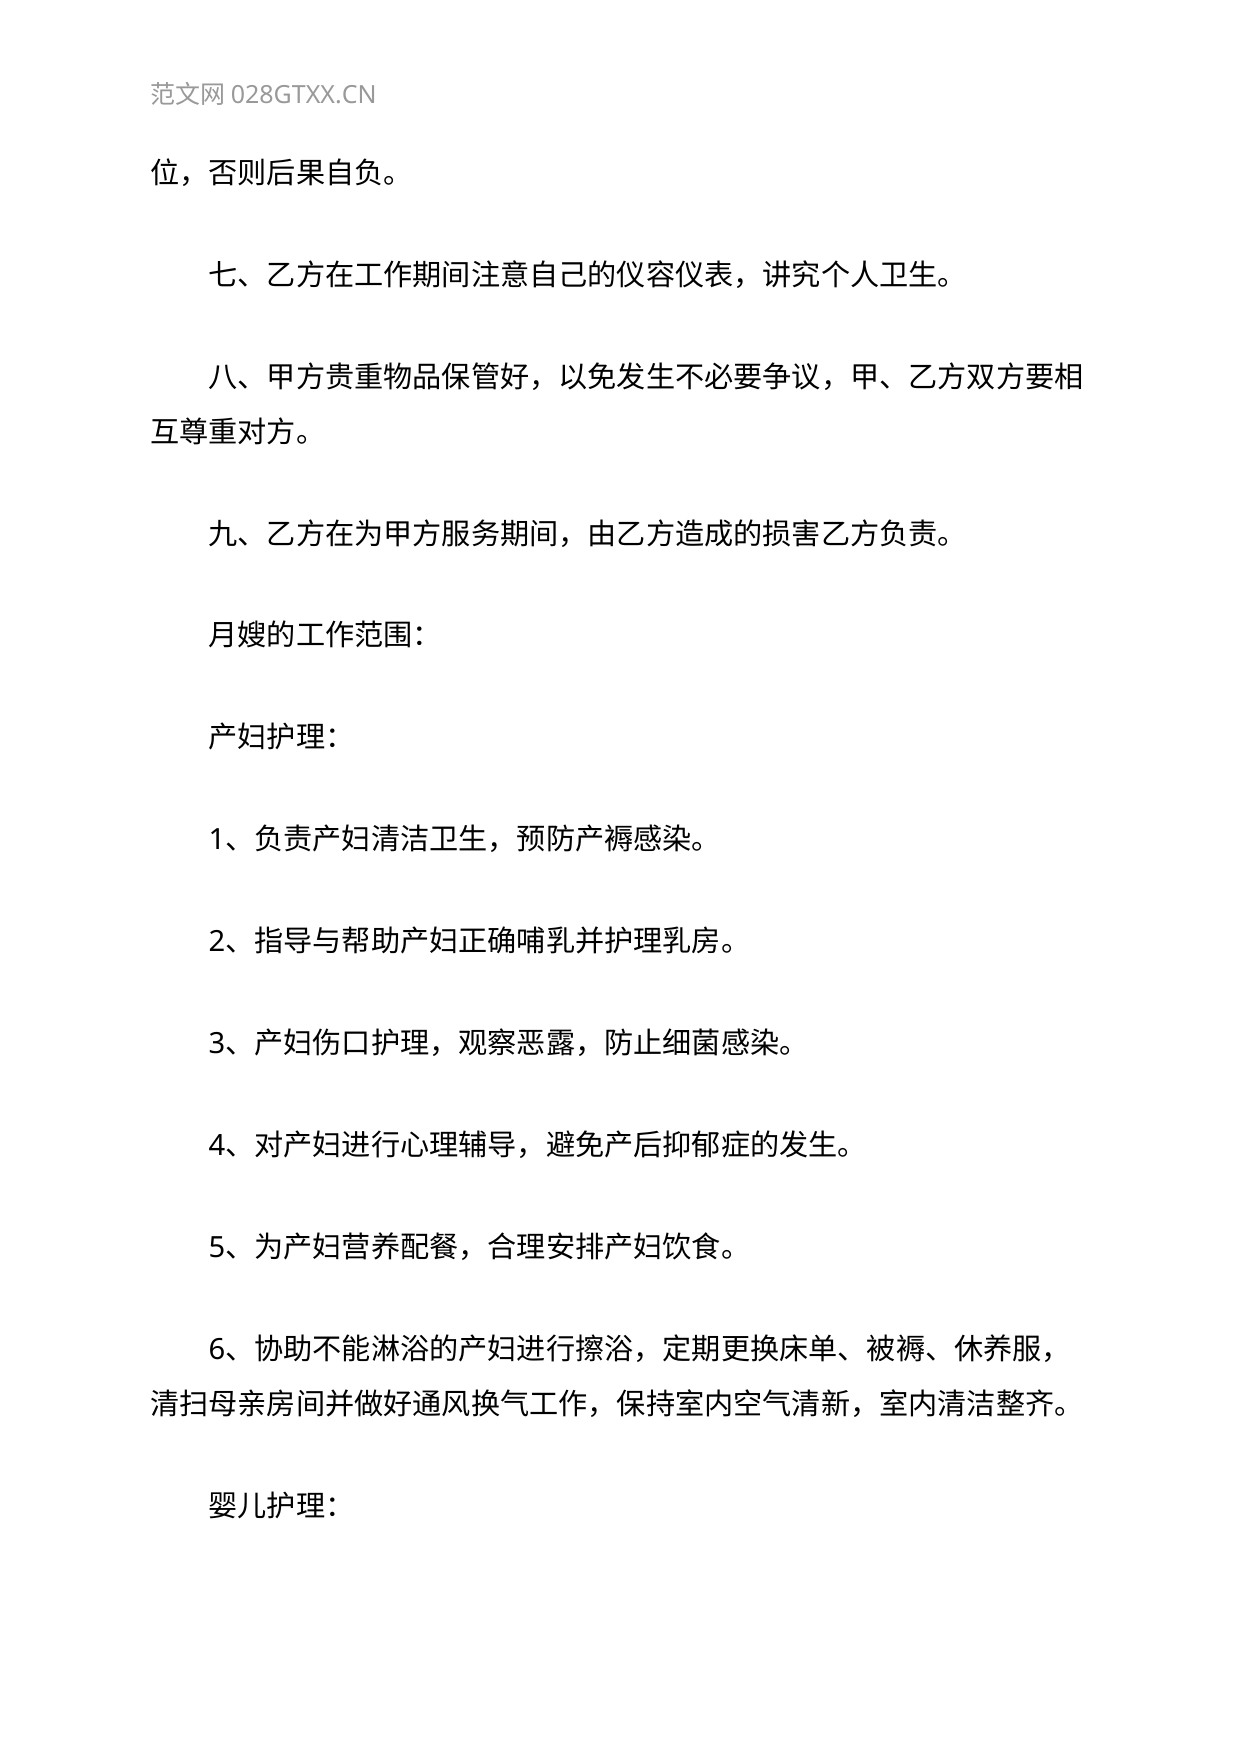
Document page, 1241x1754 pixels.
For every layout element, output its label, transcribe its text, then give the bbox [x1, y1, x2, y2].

text 七、乙方在工作期间注意自己的仪容仪表，讲究个人卫生。 [150, 252, 1090, 294]
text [150, 150, 1090, 192]
text 产妇护理： [150, 714, 1090, 756]
text 3、产妇伤口护理，观察恶露，防止细菌感染。 [150, 1019, 1090, 1062]
text 月嫂的工作范围： [150, 612, 1090, 654]
text 婴儿护理： [150, 1482, 1090, 1524]
text 1、负责产妇清洁卫生，预防产褥感染。 [150, 816, 1090, 858]
text 九、乙方在为甲方服务期间，由乙方造成的损害乙方负责。 [150, 510, 1090, 552]
text 6、协助不能淋浴的产妇进行擦浴，定期更换床单、被褥、休养服，清扫母亲房间并做好通风换气工作，保持室内空气清新，室内清洁整齐。 [150, 1325, 1090, 1423]
text 2、指导与帮助产妇正确哺乳并护理乳房。 [150, 917, 1090, 960]
text 5、为产妇营养配餐，合理安排产妇饮食。 [150, 1223, 1090, 1266]
text 八、甲方贵重物品保管好，以免发生不必要争议，甲、乙方双方要相互尊重对方。 [150, 353, 1090, 451]
text 4、对产妇进行心理辅导，避免产后抑郁症的发生。 [150, 1121, 1090, 1164]
